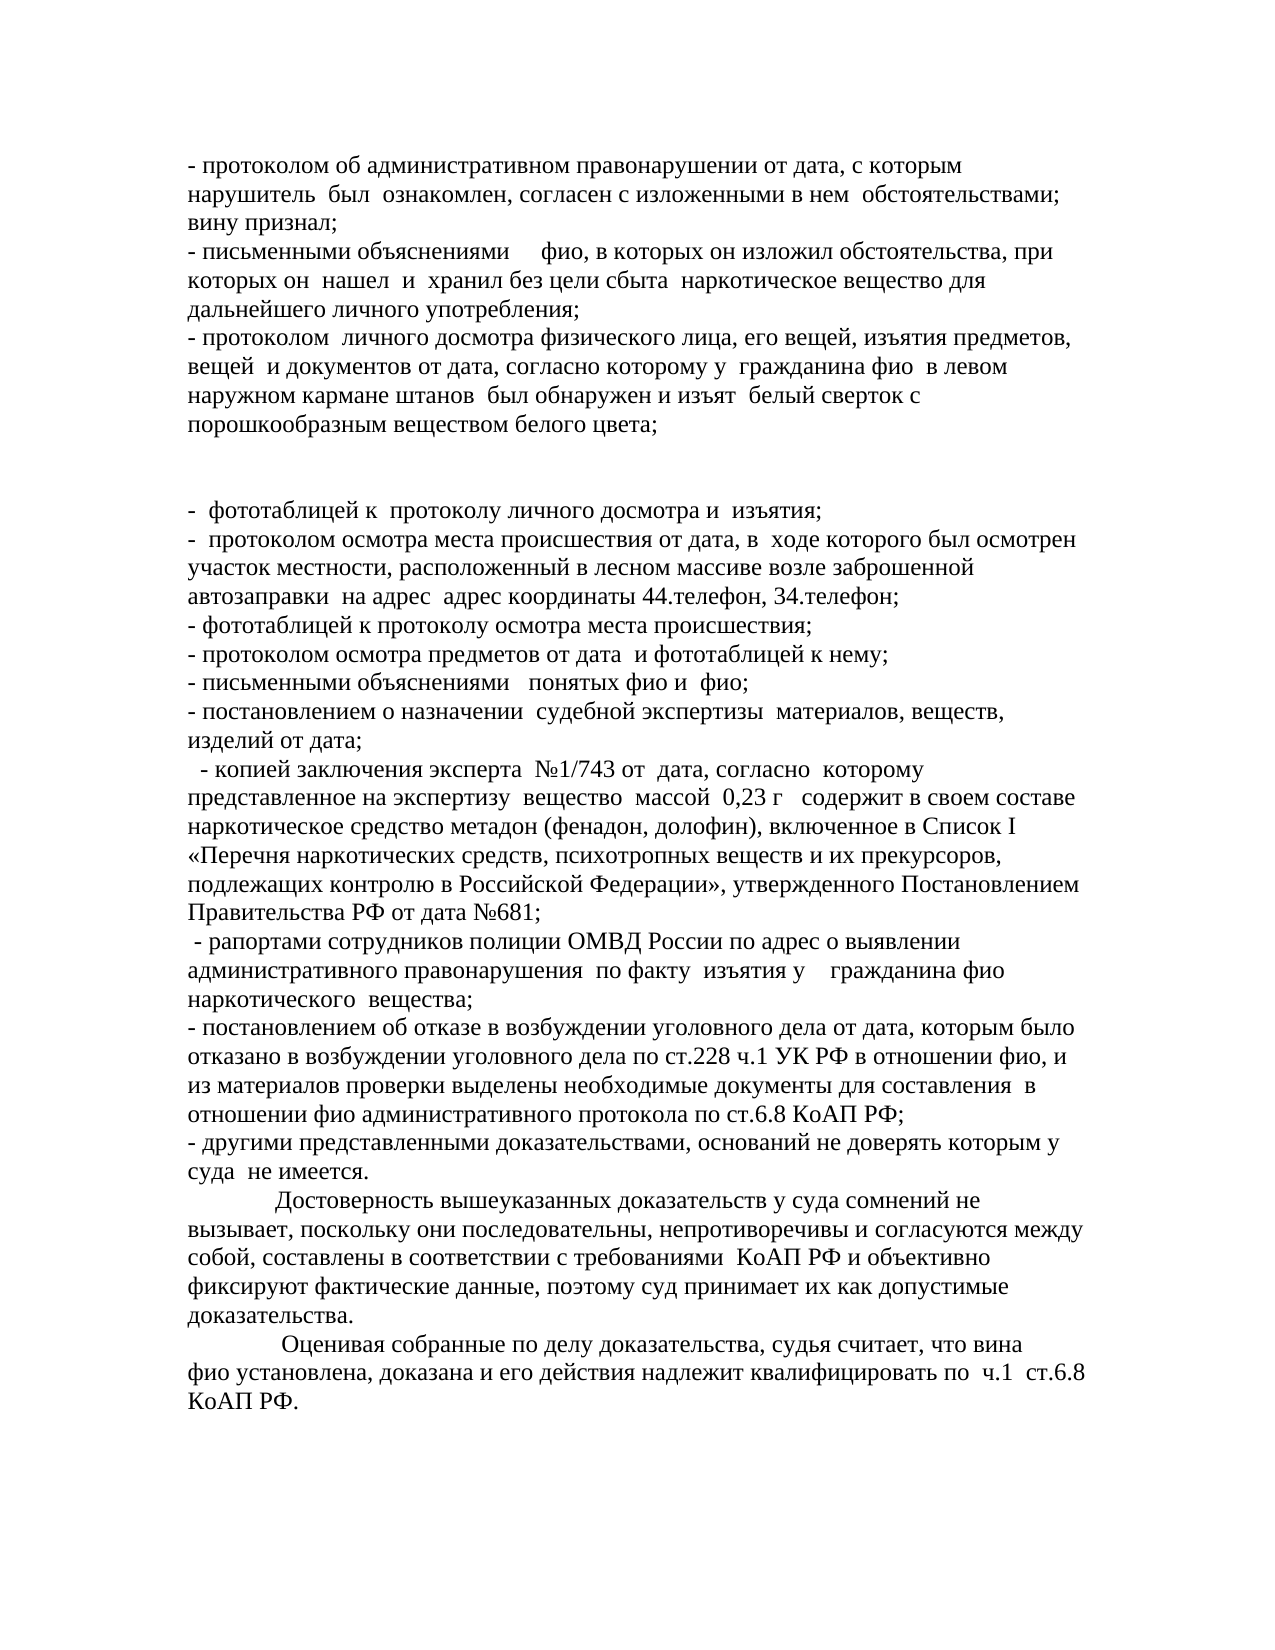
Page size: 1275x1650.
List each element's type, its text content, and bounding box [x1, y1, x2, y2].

text - письменными объяснениями понятых фио и фио; [187, 667, 1087, 696]
text - постановлением о назначении судебной экспертизы материалов, веществ, изделий от дата; [187, 696, 1087, 754]
text - другими представленными доказательствами, оснований не доверять которым у суда не имеется. [187, 1127, 1087, 1185]
text - фототаблицей к протоколу личного досмотра и изъятия; [187, 495, 1087, 524]
text - протоколом личного досмотра физического лица, его вещей, изъятия предметов, вещей и документов от дата, согласно которому у гражданина фио в левом наружном кармане штанов был обнаружен и изъят белый сверток с порошкообразным веществом белого цвета; [187, 322, 1087, 437]
text - протоколом осмотра предметов от дата и фототаблицей к нему; [187, 639, 1087, 667]
text - постановлением об отказе в возбуждении уголовного дела от дата, которым было отказано в возбуждении уголовного дела по ст.228 ч.1 УК РФ в отношении фио, и из материалов проверки выделены необходимые документы для составления в отношении фио административного протокола по ст.6.8 КоАП РФ; [187, 1012, 1087, 1127]
text Оценивая собранные по делу доказательства, судья считает, что вина фио установлена, доказана и его действия надлежит квалифицировать по ч.1 ст.6.8 КоАП РФ. [187, 1329, 1087, 1415]
text - фототаблицей к протоколу осмотра места происшествия; [187, 610, 1087, 639]
text - копией заключения эксперта №1/743 от дата, согласно которому представленное на экспертизу вещество массой 0,23 г содержит в своем составе наркотическое средство метадон (фенадон, долофин), включенное в Список I «Перечня наркотических средств, психотропных веществ и их прекурсоров, подлежащих контролю в Российской Федерации», утвержденного Постановлением Правительства РФ от дата №681; [187, 754, 1087, 926]
text Достоверность вышеуказанных доказательств у суда сомнений не вызывает, поскольку они последовательны, непротиворечивы и согласуются между собой, составлены в соответствии с требованиями КоАП РФ и объективно фиксируют фактические данные, поэтому суд принимает их как допустимые доказательства. [187, 1185, 1087, 1329]
text - письменными объяснениями фио, в которых он изложил обстоятельства, при которых он нашел и хранил без цели сбыта наркотическое вещество для дальнейшего личного употребления; [187, 236, 1087, 322]
text - рапортами сотрудников полиции ОМВД России по адрес о выявлении административного правонарушения по факту изъятия у гражданина фио наркотического вещества; [187, 926, 1087, 1012]
text - протоколом об административном правонарушении от дата, с которым нарушитель был ознакомлен, согласен с изложенными в нем обстоятельствами; вину признал; [187, 150, 1087, 236]
text - протоколом осмотра места происшествия от дата, в ходе которого был осмотрен участок местности, расположенный в лесном массиве возле заброшенной автозаправки на адрес адрес координаты 44.телефон, 34.телефон; [187, 524, 1087, 610]
